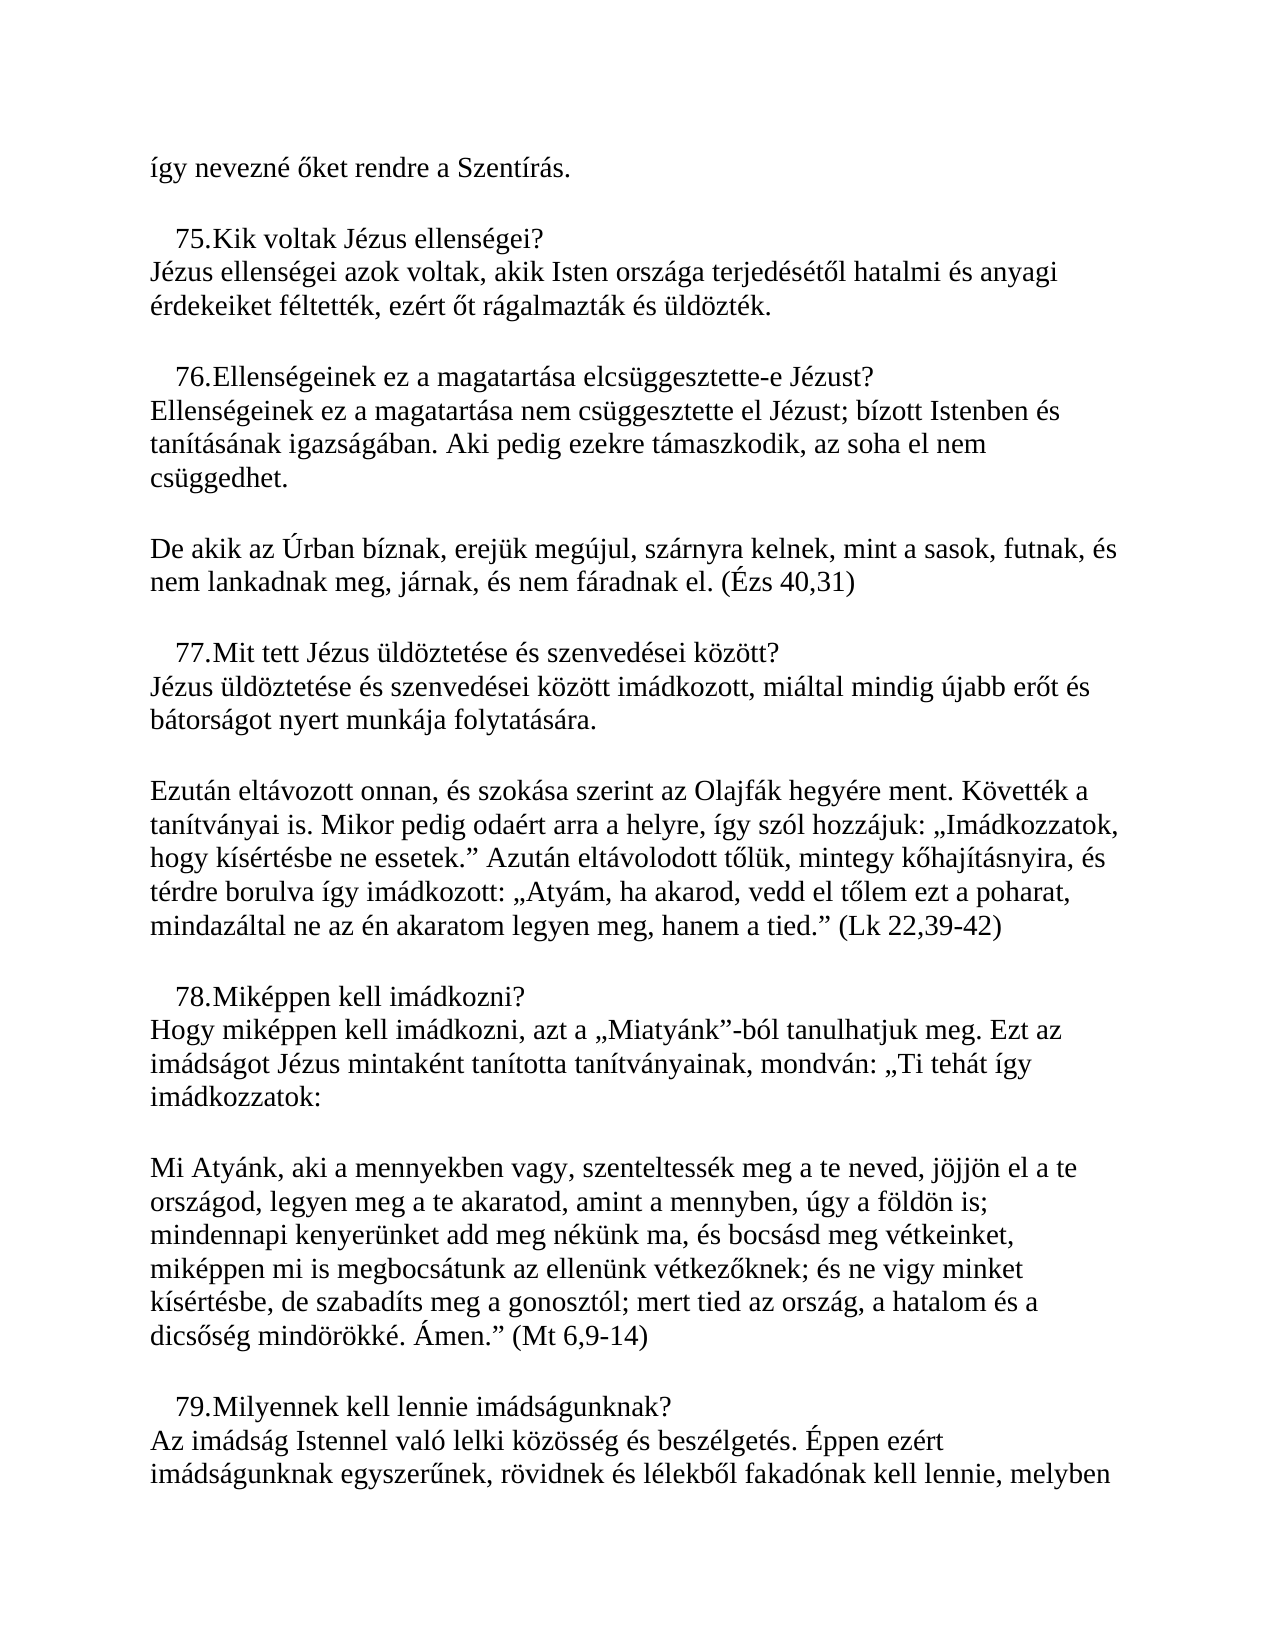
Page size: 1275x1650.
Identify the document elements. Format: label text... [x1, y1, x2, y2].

text így nevezné őket rendre a Szentírás. [150, 150, 1125, 183]
text Hogy miképpen kell imádkozni, azt a „Miatyánk”-ból tanulhatjuk meg. Ezt az imádságot Jézus mintaként tanította tanítványainak, mondván: „Ti tehát így imádkozzatok: [150, 1012, 1125, 1113]
text Mi Atyánk, aki a mennyekben vagy, szenteltessék meg a te neved, jöjjön el a te országod, legyen meg a te akaratod, amint a mennyben, úgy a földön is; mindennapi kenyerünket add meg nékünk ma, és bocsásd meg vétkeinket, miképpen mi is megbocsátunk az ellenünk vétkezőknek; és ne vigy minket kísértésbe, de szabadíts meg a gonosztól; mert tied az ország, a hatalom és a dicsőség mindörökké. Ámen.” (Mt 6,9-14) [150, 1150, 1125, 1352]
list Miképpen kell imádkozni? [175, 979, 1125, 1012]
list Milyennek kell lennie imádságunknak? [175, 1389, 1125, 1423]
list Mit tett Jézus üldöztetése és szenvedései között? [175, 635, 1125, 669]
text Ezután eltávozott onnan, és szokása szerint az Olajfák hegyére ment. Követték a tanítványai is. Mikor pedig odaért arra a helyre, így szól hozzájuk: „Imádkozzatok, hogy kísértésbe ne essetek.” Azután eltávolodott tőlük, mintegy kőhajításnyira, és térdre borulva így imádkozott: „Atyám, ha akarod, vedd el tőlem ezt a poharat, mindazáltal ne az én akaratom legyen meg, hanem a tied.” (Lk 22,39-42) [150, 773, 1125, 941]
text Jézus ellenségei azok voltak, akik Isten országa terjedésétől hatalmi és anyagi érdekeiket féltették, ezért őt rágalmazták és üldözték. [150, 254, 1125, 322]
list Ellenségeinek ez a magatartása elcsüggesztette-e Jézust? [175, 359, 1125, 393]
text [150, 1423, 1125, 1490]
text Jézus üldöztetése és szenvedései között imádkozott, miáltal mindig újabb erőt és bátorságot nyert munkája folytatására. [150, 669, 1125, 736]
text De akik az Úrban bíznak, erejük megújul, szárnyra kelnek, mint a sasok, futnak, és nem lankadnak meg, járnak, és nem fáradnak el. (Ézs 40,31) [150, 531, 1125, 598]
list Kik voltak Jézus ellenségei? [175, 221, 1125, 254]
text Ellenségeinek ez a magatartása nem csüggesztette el Jézust; bízott Istenben és tanításának igazságában. Aki pedig ezekre támaszkodik, az soha el nem csüggedhet. [150, 393, 1125, 493]
